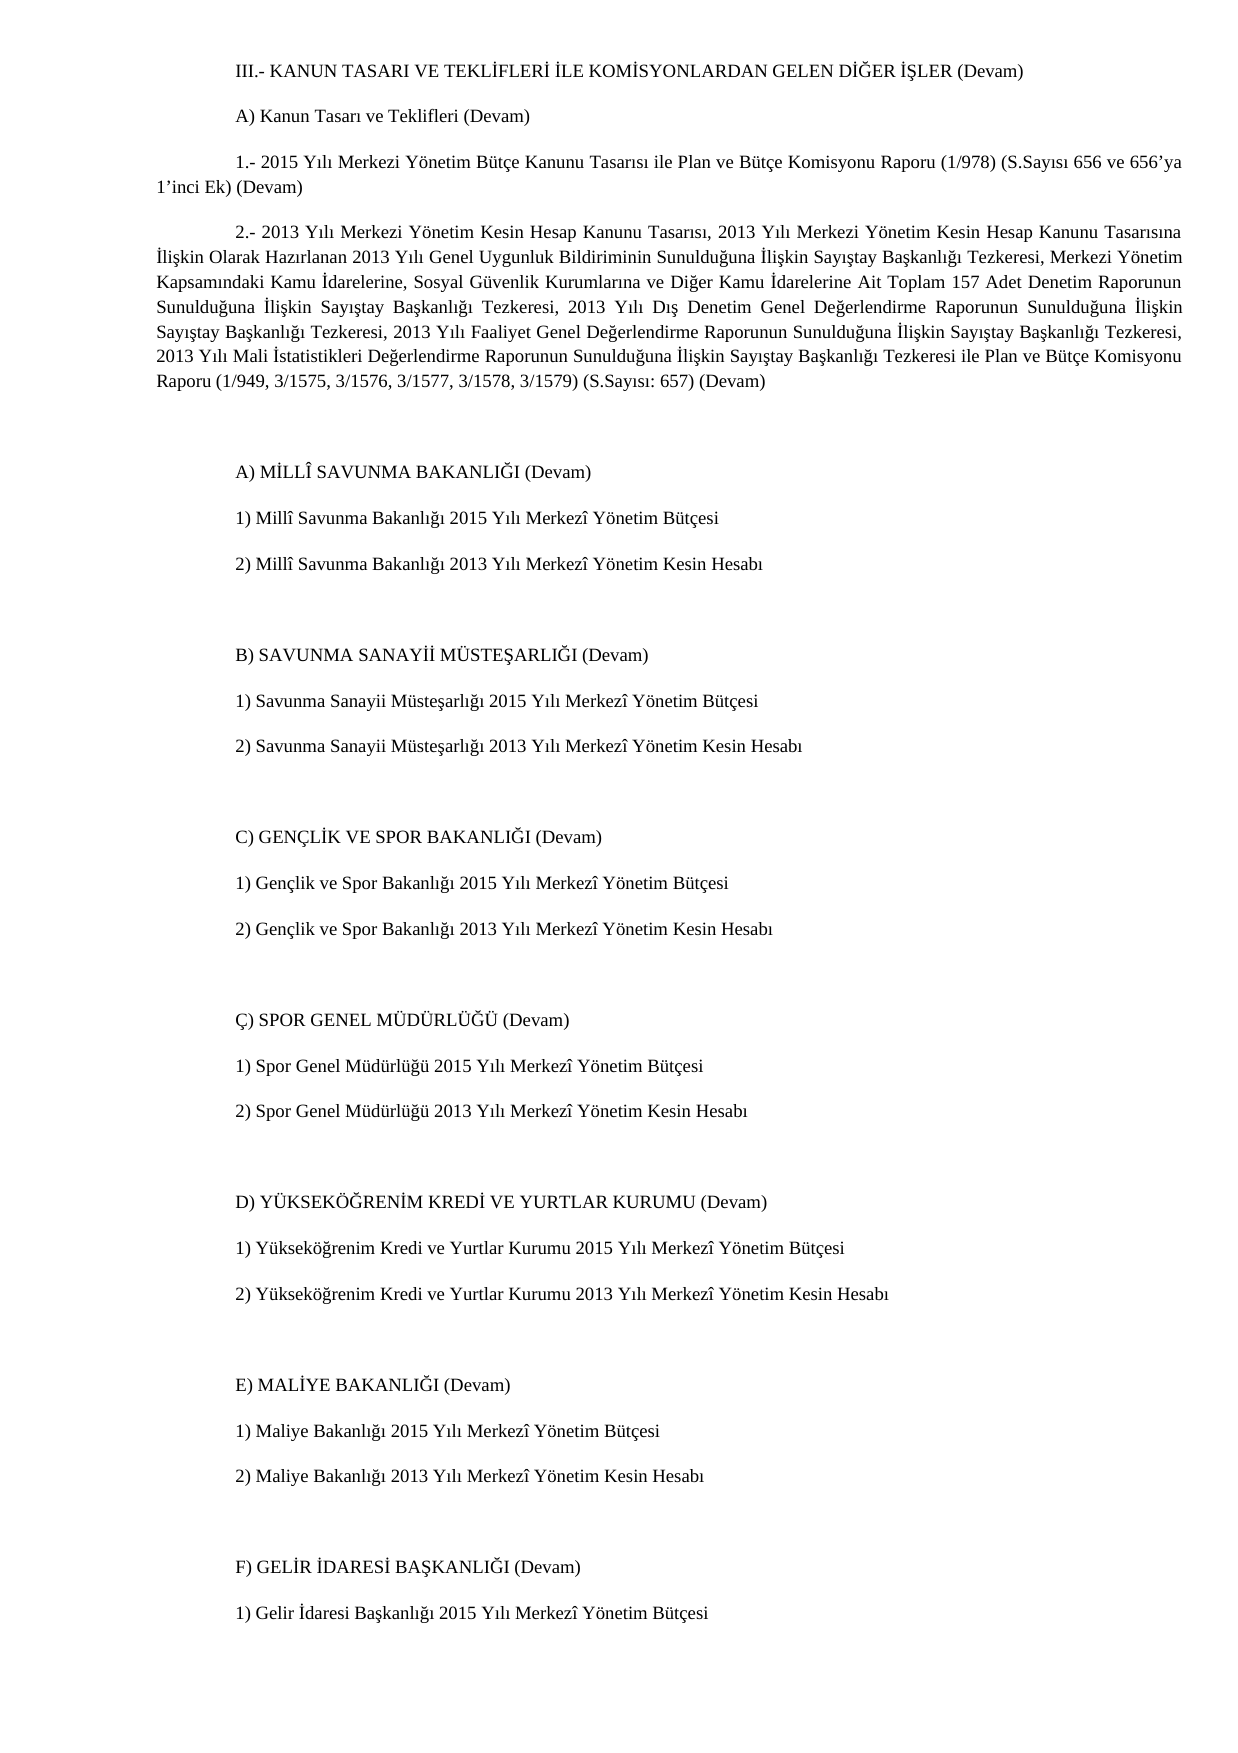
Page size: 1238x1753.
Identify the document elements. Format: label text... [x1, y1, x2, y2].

text D) YÜKSEKÖĞRENİM KREDİ VE YURTLAR KURUMU (Devam) [156, 1191, 1184, 1213]
text Ç) SPOR GENEL MÜDÜRLÜĞÜ (Devam) [156, 1009, 1184, 1030]
text F) GELİR İDARESİ BAŞKANLIĞI (Devam) [156, 1556, 1184, 1578]
text 2) Savunma Sanayii Müsteşarlığı 2013 Yılı Merkezî Yönetim Kesin Hesabı [156, 735, 1184, 757]
text C) GENÇLİK VE SPOR BAKANLIĞI (Devam) [156, 826, 1184, 848]
text 1) Gençlik ve Spor Bakanlığı 2015 Yılı Merkezî Yönetim Bütçesi [156, 872, 1184, 893]
text E) MALİYE BAKANLIĞI (Devam) [156, 1374, 1184, 1395]
text 2.- 2013 Yılı Merkezi Yönetim Kesin Hesap Kanunu Tasarısı, 2013 Yılı Merkezi Yönetim Kesin Hesap Kanunu Tasarısına İlişkin Olarak Hazırlanan 2013 Yılı Genel Uygunluk Bildiriminin Sunulduğuna İlişkin Sayıştay Başkanlığı Tezkeresi, Merkezi Yönetim Kapsamındaki Kamu İdarelerine, Sosyal Güvenlik Kurumlarına ve Diğer Kamu İdarelerine Ait Toplam 157 Adet Denetim Raporunun Sunulduğuna İlişkin Sayıştay Başkanlığı Tezkeresi, 2013 Yılı Dış Denetim Genel Değerlendirme Raporunun Sunulduğuna İlişkin Sayıştay Başkanlığı Tezkeresi, 2013 Yılı Faaliyet Genel Değerlendirme Raporunun Sunulduğuna İlişkin Sayıştay Başkanlığı Tezkeresi, 2013 Yılı Mali İstatistikleri Değerlendirme Raporunun Sunulduğuna İlişkin Sayıştay Başkanlığı Tezkeresi ile Plan ve Bütçe Komisyonu Raporu (1/949, 3/1575, 3/1576, 3/1577, 3/1578, 3/1579) (S.Sayısı: 657) (Devam) [156, 221, 1184, 392]
text III.- KANUN TASARI VE TEKLİFLERİ İLE KOMİSYONLARDAN GELEN DİĞER İŞLER (Devam) [156, 60, 1184, 81]
text 2) Spor Genel Müdürlüğü 2013 Yılı Merkezî Yönetim Kesin Hesabı [156, 1100, 1184, 1122]
text 2) Yükseköğrenim Kredi ve Yurtlar Kurumu 2013 Yılı Merkezî Yönetim Kesin Hesabı [156, 1283, 1184, 1304]
text 1) Savunma Sanayii Müsteşarlığı 2015 Yılı Merkezî Yönetim Bütçesi [156, 689, 1184, 711]
text B) SAVUNMA SANAYİİ MÜSTEŞARLIĞI (Devam) [156, 644, 1184, 665]
text 2) Millî Savunma Bakanlığı 2013 Yılı Merkezî Yönetim Kesin Hesabı [156, 553, 1184, 574]
text A) Kanun Tasarı ve Teklifleri (Devam) [150, 105, 1184, 127]
text A) MİLLÎ SAVUNMA BAKANLIĞI (Devam) [156, 461, 1184, 483]
text 2) Maliye Bakanlığı 2013 Yılı Merkezî Yönetim Kesin Hesabı [156, 1465, 1184, 1487]
text 1) Yükseköğrenim Kredi ve Yurtlar Kurumu 2015 Yılı Merkezî Yönetim Bütçesi [156, 1237, 1184, 1258]
text 1) Spor Genel Müdürlüğü 2015 Yılı Merkezî Yönetim Bütçesi [156, 1054, 1184, 1076]
text 1.- 2015 Yılı Merkezi Yönetim Bütçe Kanunu Tasarısı ile Plan ve Bütçe Komisyonu Raporu (1/978) (S.Sayısı 656 ve 656’ya 1’inci Ek) (Devam) [156, 151, 1184, 197]
text 1) Gelir İdaresi Başkanlığı 2015 Yılı Merkezî Yönetim Bütçesi [156, 1602, 1184, 1623]
text 2) Gençlik ve Spor Bakanlığı 2013 Yılı Merkezî Yönetim Kesin Hesabı [156, 918, 1184, 939]
text 1) Maliye Bakanlığı 2015 Yılı Merkezî Yönetim Bütçesi [156, 1419, 1184, 1441]
text 1) Millî Savunma Bakanlığı 2015 Yılı Merkezî Yönetim Bütçesi [156, 507, 1184, 528]
